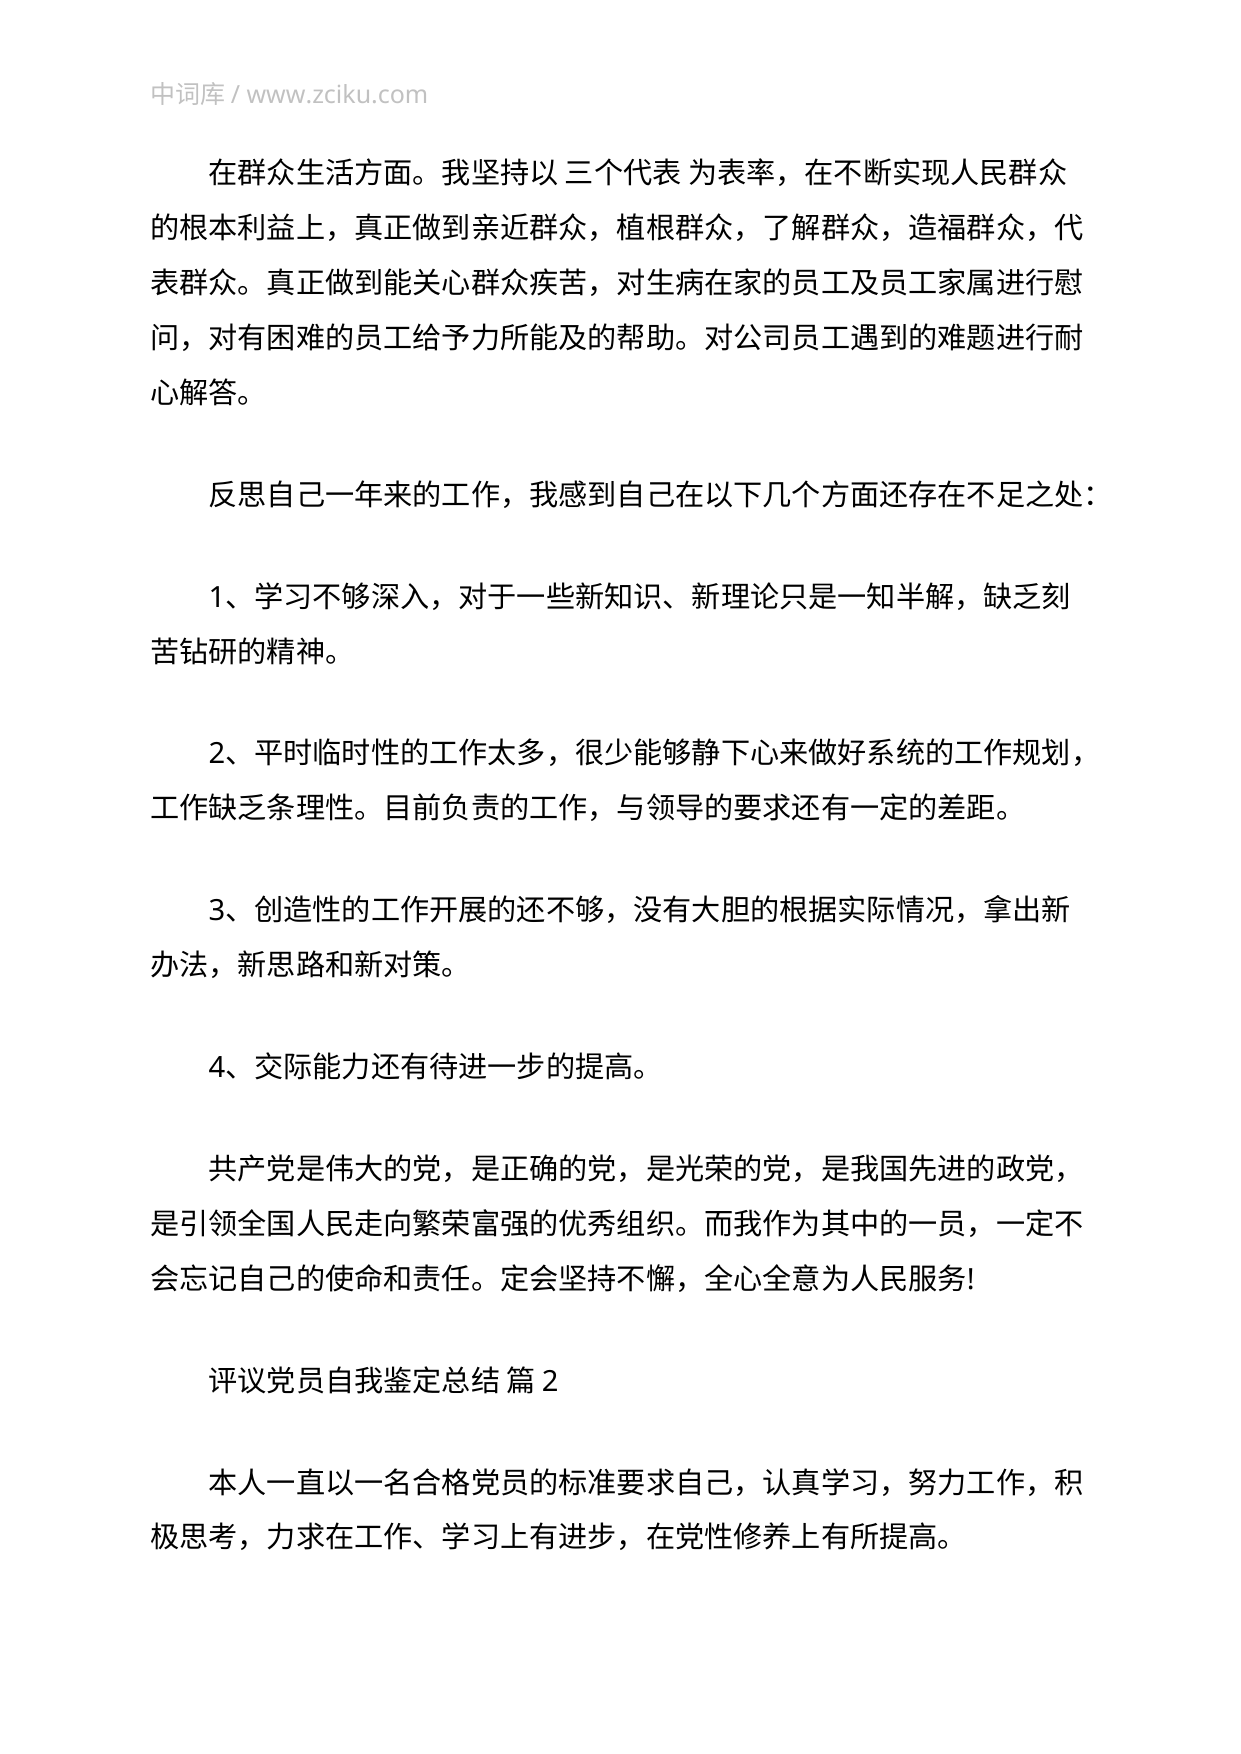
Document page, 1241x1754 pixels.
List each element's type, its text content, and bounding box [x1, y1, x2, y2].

text 4、交际能力还有待进一步的提高。 [150, 1043, 1090, 1086]
text 本人一直以一名合格党员的标准要求自己，认真学习，努力工作，积极思考，力求在工作、学习上有进步，在党性修养上有所提高。 [150, 1459, 1090, 1556]
text 1、学习不够深入，对于一些新知识、新理论只是一知半解，缺乏刻苦钻研的精神。 [150, 573, 1090, 670]
text 评议党员自我鉴定总结 篇2 [150, 1357, 1090, 1399]
text 3、创造性的工作开展的还不够，没有大胆的根据实际情况，拿出新办法，新思路和新对策。 [150, 887, 1090, 984]
text 反思自己一年来的工作，我感到自己在以下几个方面还存在不足之处： [150, 471, 1090, 514]
text 共产党是伟大的党，是正确的党，是光荣的党，是我国先进的政党，是引领全国人民走向繁荣富强的优秀组织。而我作为其中的一员，一定不会忘记自己的使命和责任。定会坚持不懈，全心全意为人民服务! [150, 1145, 1090, 1298]
text 在群众生活方面。我坚持以 三个代表 为表率，在不断实现人民群众的根本利益上，真正做到亲近群众，植根群众，了解群众，造福群众，代表群众。真正做到能关心群众疾苦，对生病在家的员工及员工家属进行慰问，对有困难的员工给予力所能及的帮助。对公司员工遇到的难题进行耐心解答。 [150, 150, 1090, 412]
text 2、平时临时性的工作太多，很少能够静下心来做好系统的工作规划，工作缺乏条理性。目前负责的工作，与领导的要求还有一定的差距。 [150, 730, 1090, 827]
